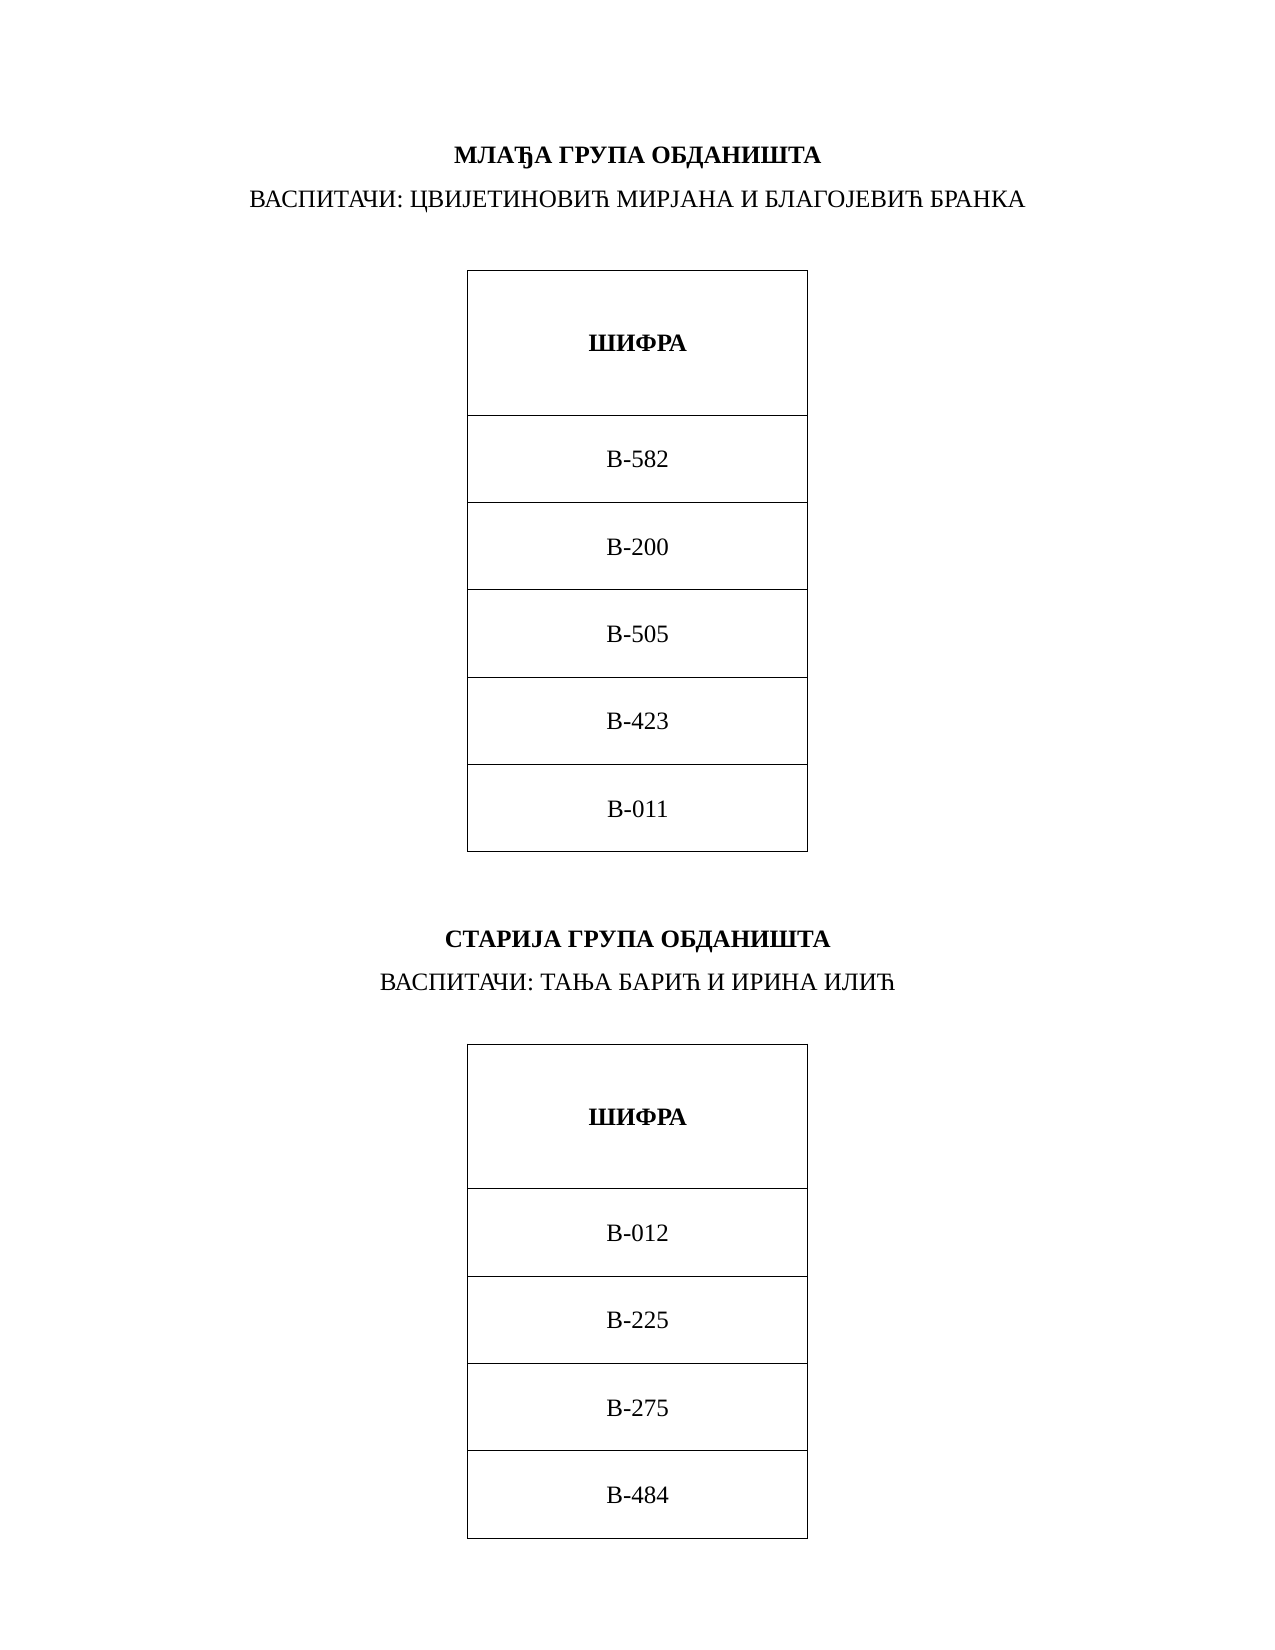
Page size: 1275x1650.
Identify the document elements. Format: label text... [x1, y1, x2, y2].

text ВАСПИТАЧИ: ЦВИЈЕТИНОВИЋ МИРЈАНА И БЛАГОЈЕВИЋ БРАНКА [150, 184, 1125, 212]
table_cell В-200 [468, 503, 807, 589]
table_header ШИФРА [468, 271, 807, 415]
text ВАСПИТАЧИ: ТАЊА БАРИЋ И ИРИНА ИЛИЋ [150, 967, 1125, 996]
table_cell В-011 [468, 765, 807, 851]
table_cell В-505 [468, 590, 807, 677]
table_cell В-275 [468, 1364, 807, 1450]
table_cell В-423 [468, 678, 807, 764]
table_header ШИФРА [468, 1045, 807, 1188]
table_cell В-225 [468, 1277, 807, 1363]
text МЛАЂА ГРУПА ОБДАНИШТА [150, 141, 1125, 169]
table_cell В-582 [468, 416, 807, 502]
table_cell В-484 [468, 1451, 807, 1537]
text СТАРИЈА ГРУПА ОБДАНИШТА [150, 924, 1125, 953]
table_cell В-012 [468, 1189, 807, 1276]
